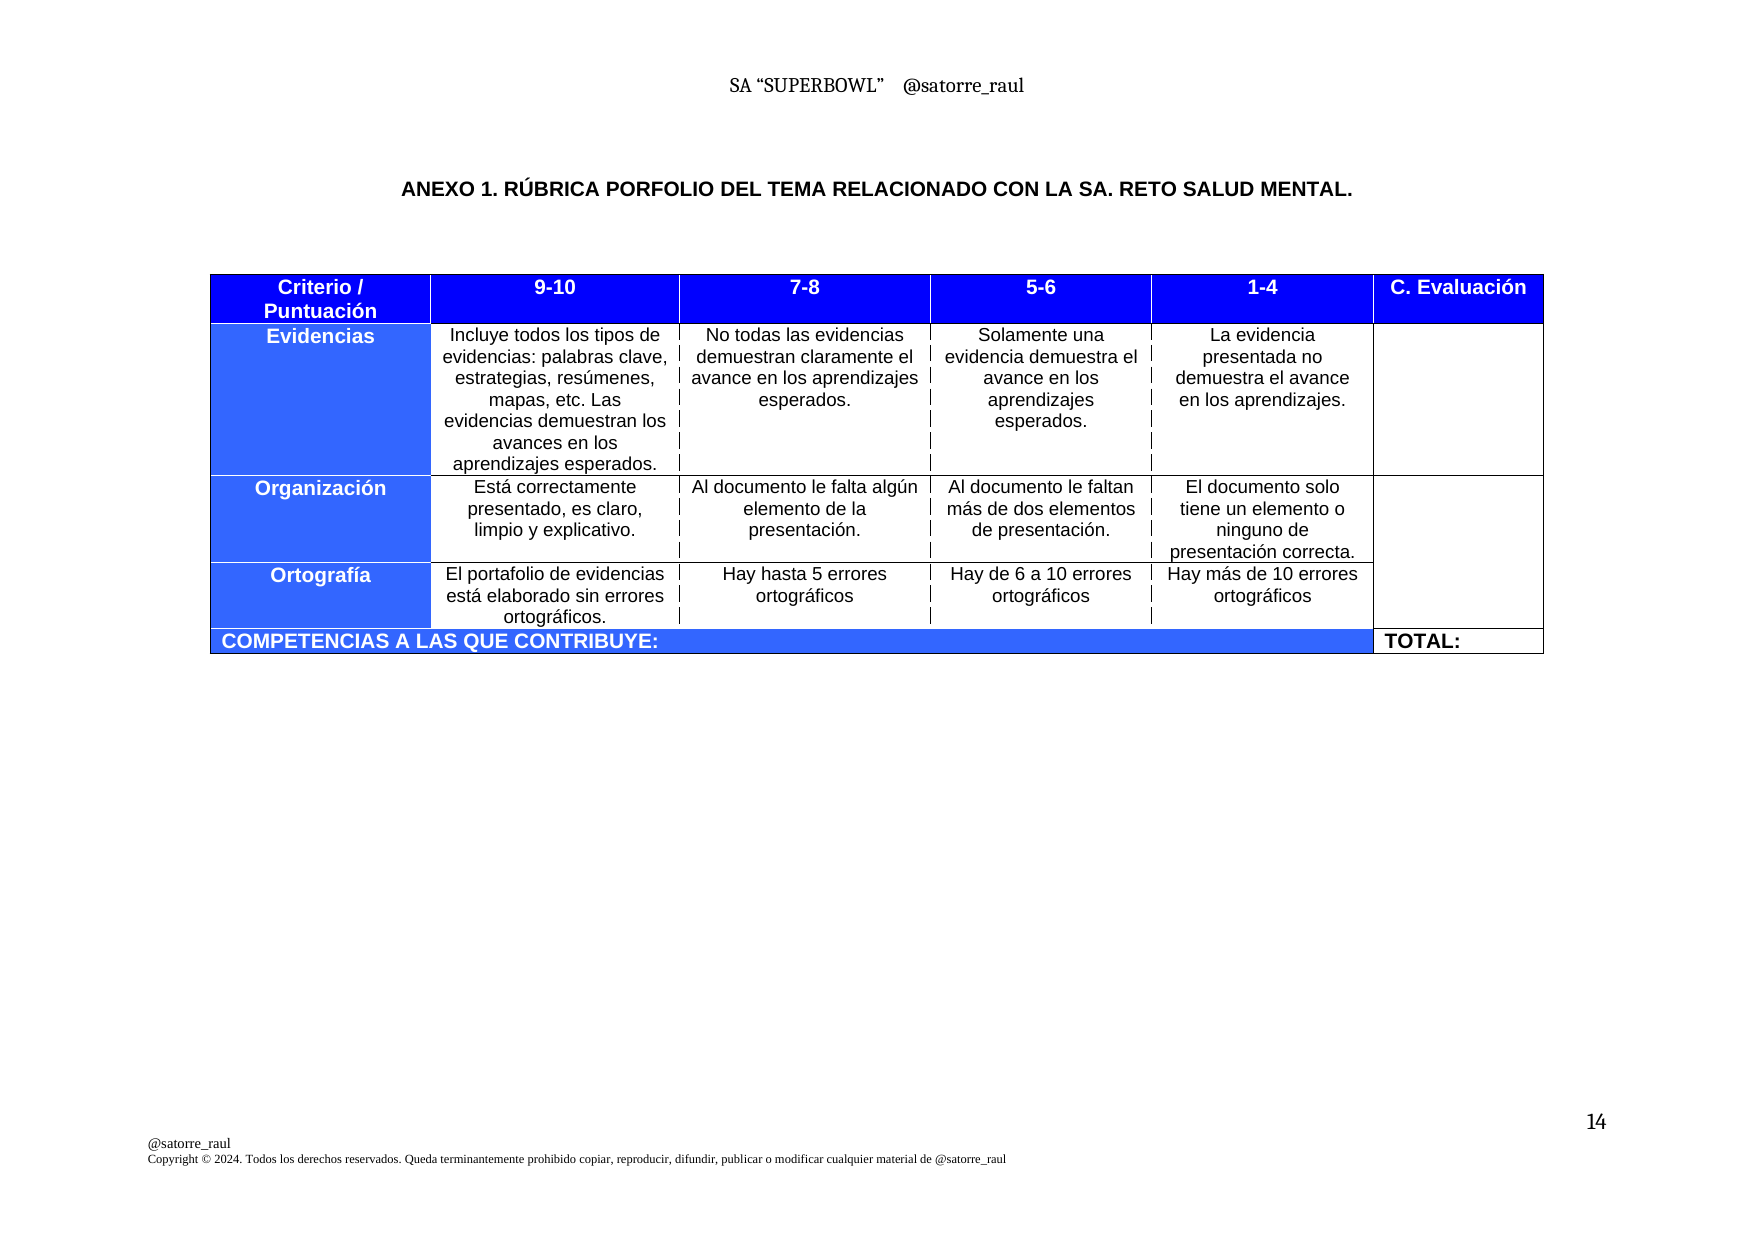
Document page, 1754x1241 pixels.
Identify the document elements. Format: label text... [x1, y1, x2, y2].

table_cell [1374, 476, 1543, 628]
table_header 5-6 [931, 275, 1151, 323]
table_cell Incluye todos los tipos de evidencias: palabras clave, estrategias, resúmenes, mapas, etc. Las evidencias demuestran los avances en los aprendizajes esperados. [431, 324, 679, 475]
table_header 1-4 [1152, 275, 1373, 323]
table_cell Al documento le faltan más de dos elementos de presentación. [930, 476, 1152, 562]
table_cell COMPETENCIAS A LAS QUE CONTRIBUYE: [211, 629, 1373, 653]
table_cell Hay hasta 5 errores ortográficos [679, 563, 930, 628]
table_header C. Evaluación [1374, 275, 1543, 323]
table_cell La evidencia presentada no demuestra el avance en los aprendizajes. [1152, 324, 1373, 475]
table_cell Solamente una evidencia demuestra el avance en los aprendizajes esperados. [930, 324, 1152, 475]
table_cell Hay de 6 a 10 errores ortográficos [930, 563, 1152, 628]
table_cell El portafolio de evidencias está elaborado sin errores ortográficos. [431, 563, 679, 628]
table_header 7-8 [680, 275, 930, 323]
table_cell Al documento le falta algún elemento de la presentación. [679, 476, 930, 562]
table_cell Hay más de 10 errores ortográficos [1152, 563, 1373, 628]
table_cell Evidencias [211, 324, 431, 475]
table_cell Organización [211, 476, 431, 562]
table_header Criterio / Puntuación [211, 275, 430, 323]
table_cell Ortografía [211, 563, 431, 628]
text ANEXO 1. RÚBRICA PORFOLIO DEL TEMA RELACIONADO CON LA SA. RETO SALUD MENTAL. [148, 177, 1606, 201]
table_cell No todas las evidencias demuestran claramente el avance en los aprendizajes esperados. [679, 324, 930, 475]
table_header 9-10 [431, 275, 679, 323]
table_cell Está correctamente presentado, es claro, limpio y explicativo. [431, 476, 679, 562]
table_cell TOTAL: [1374, 629, 1543, 653]
table_cell [1374, 324, 1543, 475]
table_cell El documento solo tiene un elemento o ninguno de presentación correcta. [1152, 476, 1373, 562]
